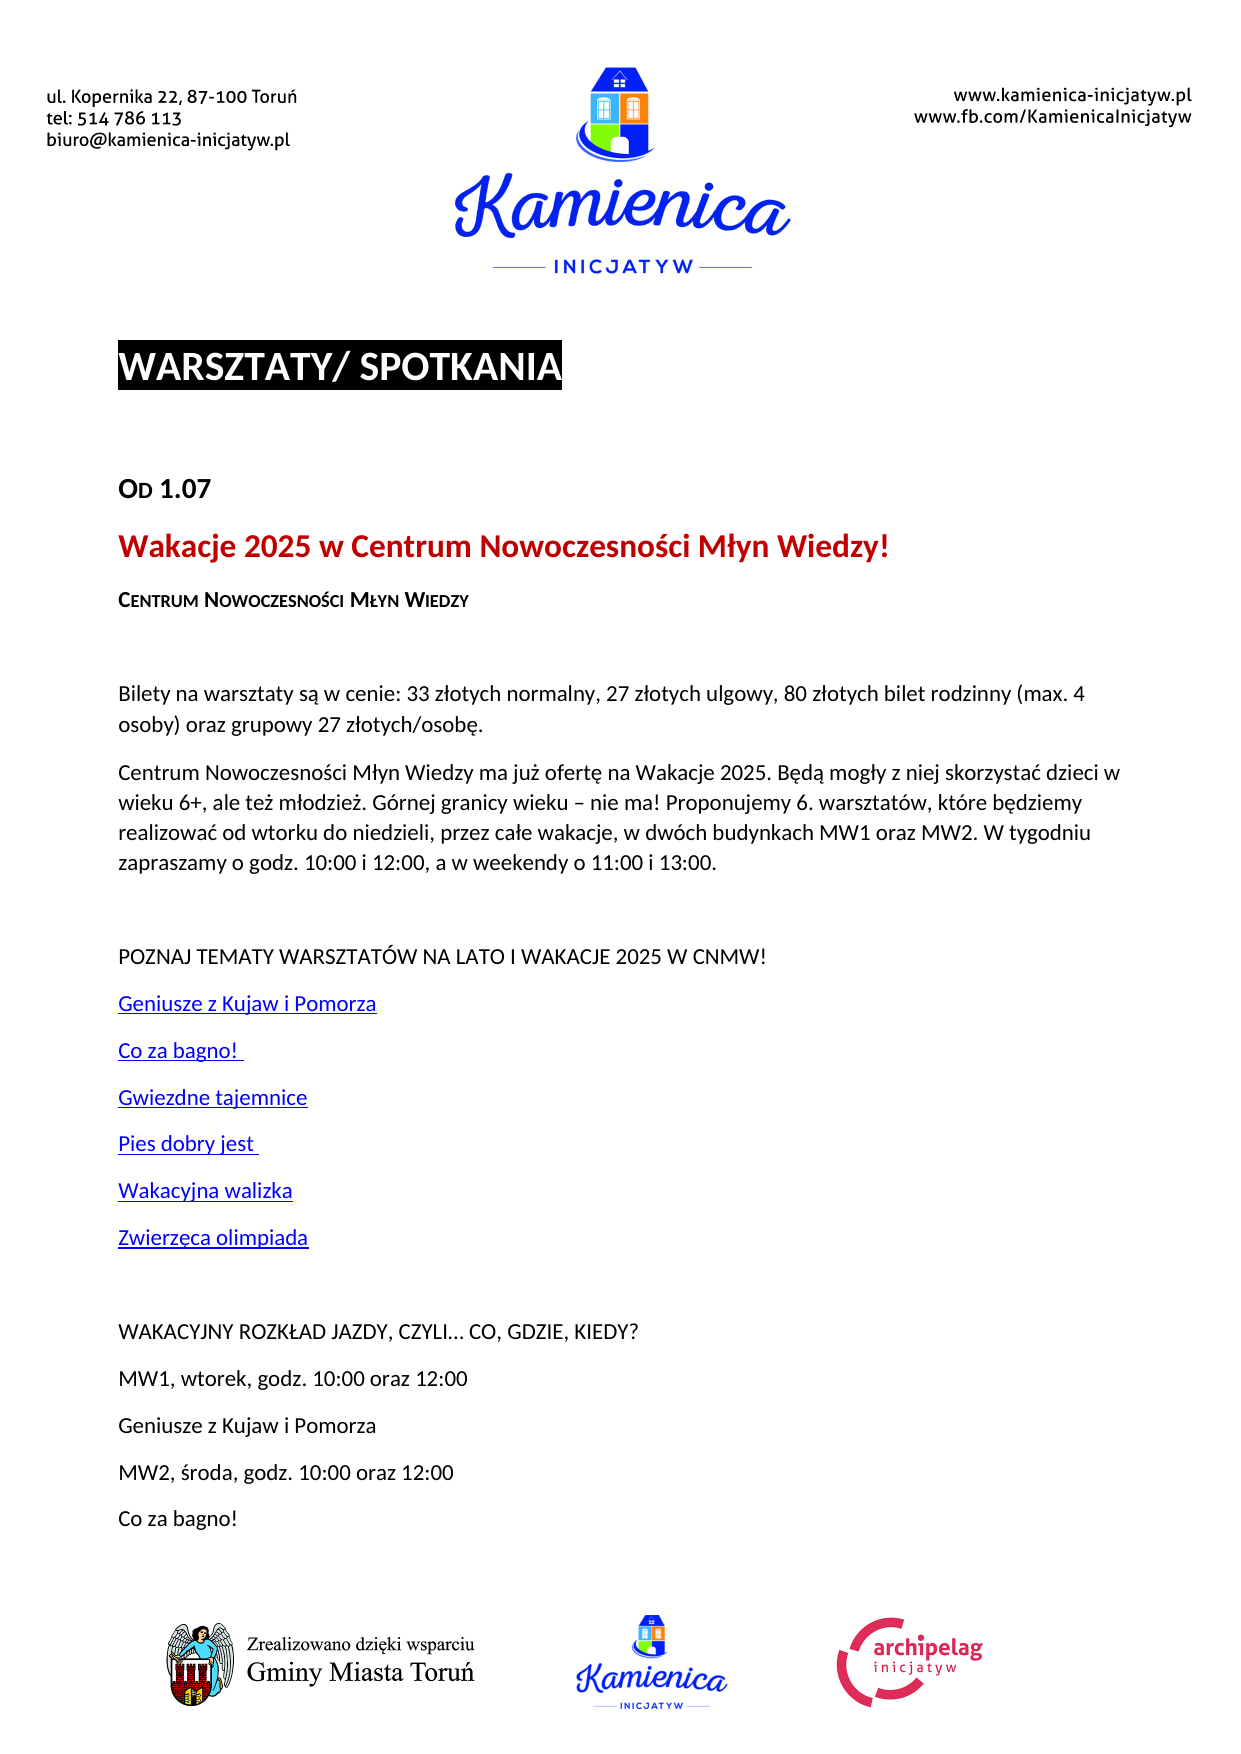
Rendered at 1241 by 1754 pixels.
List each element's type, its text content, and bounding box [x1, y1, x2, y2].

text Centrum Nowoczesności Młyn Wiedzy [118, 586, 1123, 613]
text Centrum Nowoczesności Młyn Wiedzy ma już ofertę na Wakacje 2025. Będą mogły z niej skorzystać dzieci w wieku 6+, ale też młodzież. Górnej granicy wieku – nie ma! Proponujemy 6. warsztatów, które będziemy realizować od wtorku do niedzieli, przez całe wakacje, w dwóch budynkach MW1 oraz MW2. W tygodniu zapraszamy o godz. 10:00 i 12:00, a w weekendy o 11:00 i 13:00. [118, 758, 1123, 876]
text Wakacje 2025 w Centrum Nowoczesności Młyn Wiedzy! [118, 525, 1123, 566]
text Od 1.07 [118, 470, 1123, 505]
text Gwiezdne tajemnice [118, 1083, 1123, 1111]
text Zwierzęca olimpiada [118, 1223, 1123, 1251]
picture [3, 31, 1241, 288]
text WARSZTATY/ SPOTKANIA [118, 339, 1123, 390]
text POZNAJ TEMATY WARSZTATÓW NA LATO I WAKACJE 2025 W CNMW! [118, 942, 1123, 970]
text Pies dobry jest [118, 1129, 1123, 1157]
text WAKACYJNY ROZKŁAD JAZDY, CZYLI… CO, GDZIE, KIEDY? [118, 1317, 1123, 1345]
text Geniusze z Kujaw i Pomorza [118, 1411, 1123, 1439]
text Co za bagno! [118, 1504, 1123, 1532]
text Bilety na warsztaty są w cenie: 33 złotych normalny, 27 złotych ulgowy, 80 złotych bilet rodzinny (max. 4 osoby) oraz grupowy 27 złotych/osobę. [118, 679, 1123, 739]
text Co za bagno! [118, 1036, 1123, 1064]
text MW1, wtorek, godz. 10:00 oraz 12:00 [118, 1364, 1123, 1392]
text MW2, środa, godz. 10:00 oraz 12:00 [118, 1458, 1123, 1486]
text Wakacyjna walizka [118, 1176, 1123, 1204]
picture [0, 1575, 1210, 1754]
text Geniusze z Kujaw i Pomorza [118, 989, 1123, 1017]
